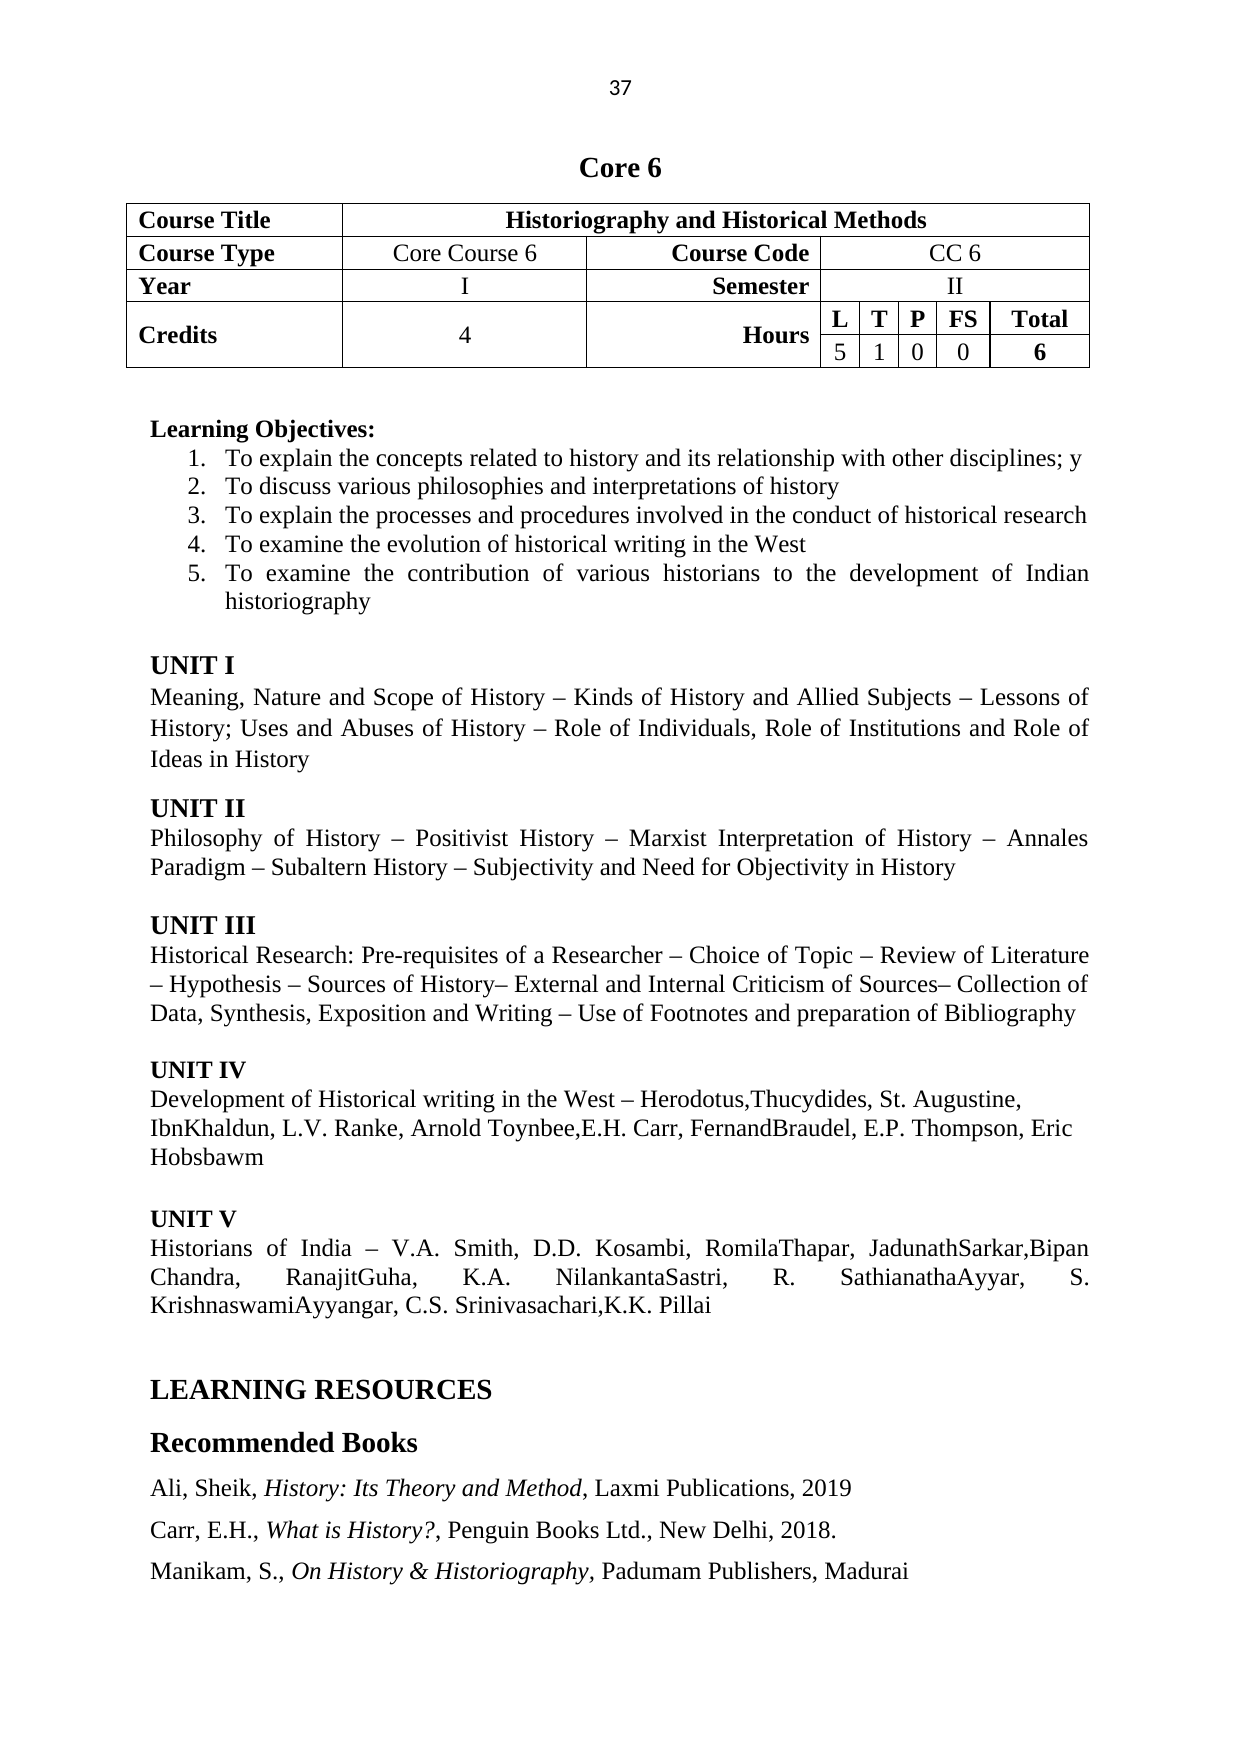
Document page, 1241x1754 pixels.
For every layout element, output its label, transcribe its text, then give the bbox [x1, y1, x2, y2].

list To discuss various philosophies and interpretations of history [187, 471, 1090, 500]
text Ali, Sheik, History: Its Theory and Method, Laxmi Publications, 2019 [150, 1473, 1090, 1502]
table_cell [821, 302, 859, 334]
text UNIT IV [150, 1056, 1090, 1084]
text Learning Objectives: [150, 414, 1090, 443]
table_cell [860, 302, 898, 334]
text Meaning, Nature and Scope of History – Kinds of History and Allied Subjects – Lessons of History; Uses and Abuses of History – Role of Individuals, Role of Institutions and Role of Ideas in History [150, 682, 1090, 773]
text UNIT III [150, 909, 1090, 941]
text Philosophy of History – Positivist History – Marxist Interpretation of History – Annales Paradigm – Subaltern History – Subjectivity and Need for Objectivity in History [150, 823, 1090, 881]
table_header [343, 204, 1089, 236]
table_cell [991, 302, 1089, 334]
text Historians of India – V.A. Smith, D.D. Kosambi, RomilaThapar, JadunathSarkar,Bipan Chandra, RanajitGuha, K.A. NilankantaSastri, R. SathianathaAyyar, S. KrishnaswamiAyyangar, C.S. Srinivasachari,K.K. Pillai [150, 1233, 1090, 1319]
list To explain the concepts related to history and its relationship with other disciplines; y [187, 443, 1090, 471]
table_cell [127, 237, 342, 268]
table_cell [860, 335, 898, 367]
list To explain the processes and procedures involved in the conduct of historical research [187, 500, 1090, 529]
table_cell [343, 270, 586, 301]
text Manikam, S., On History & Historiography, Padumam Publishers, Madurai [150, 1556, 1090, 1585]
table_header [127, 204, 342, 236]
list To examine the contribution of various historians to the development of Indian historiography [187, 558, 1090, 615]
text UNIT V [150, 1204, 1090, 1233]
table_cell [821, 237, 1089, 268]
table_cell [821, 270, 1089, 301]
text Historical Research: Pre-requisites of a Researcher – Choice of Topic – Review of Literature – Hypothesis – Sources of History– External and Internal Criticism of Sources– Collection of Data, Synthesis, Exposition and Writing – Use of Footnotes and preparation of Bibliography [150, 941, 1090, 1027]
text UNIT I [150, 649, 1090, 680]
text Recommended Books [150, 1425, 1090, 1458]
text Carr, E.H., What is History?, Penguin Books Ltd., New Delhi, 2018. [150, 1515, 1090, 1543]
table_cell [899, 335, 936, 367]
text Development of Historical writing in the West – Herodotus,Thucydides, St. Augustine, IbnKhaldun, L.V. Ranke, Arnold Toynbee,E.H. Carr, FernandBraudel, E.P. Thompson, Eric Hobsbawm [150, 1084, 1090, 1171]
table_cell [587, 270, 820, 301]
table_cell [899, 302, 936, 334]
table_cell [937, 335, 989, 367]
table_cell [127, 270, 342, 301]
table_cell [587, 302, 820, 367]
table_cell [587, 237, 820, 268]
text LEARNING RESOURCES [150, 1372, 1090, 1406]
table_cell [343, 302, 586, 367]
text Core 6 [150, 150, 1090, 183]
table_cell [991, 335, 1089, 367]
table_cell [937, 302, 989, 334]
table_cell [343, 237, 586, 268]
list To examine the evolution of historical writing in the West [187, 529, 1090, 558]
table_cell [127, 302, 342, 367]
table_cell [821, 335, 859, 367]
text UNIT II [150, 792, 1090, 823]
